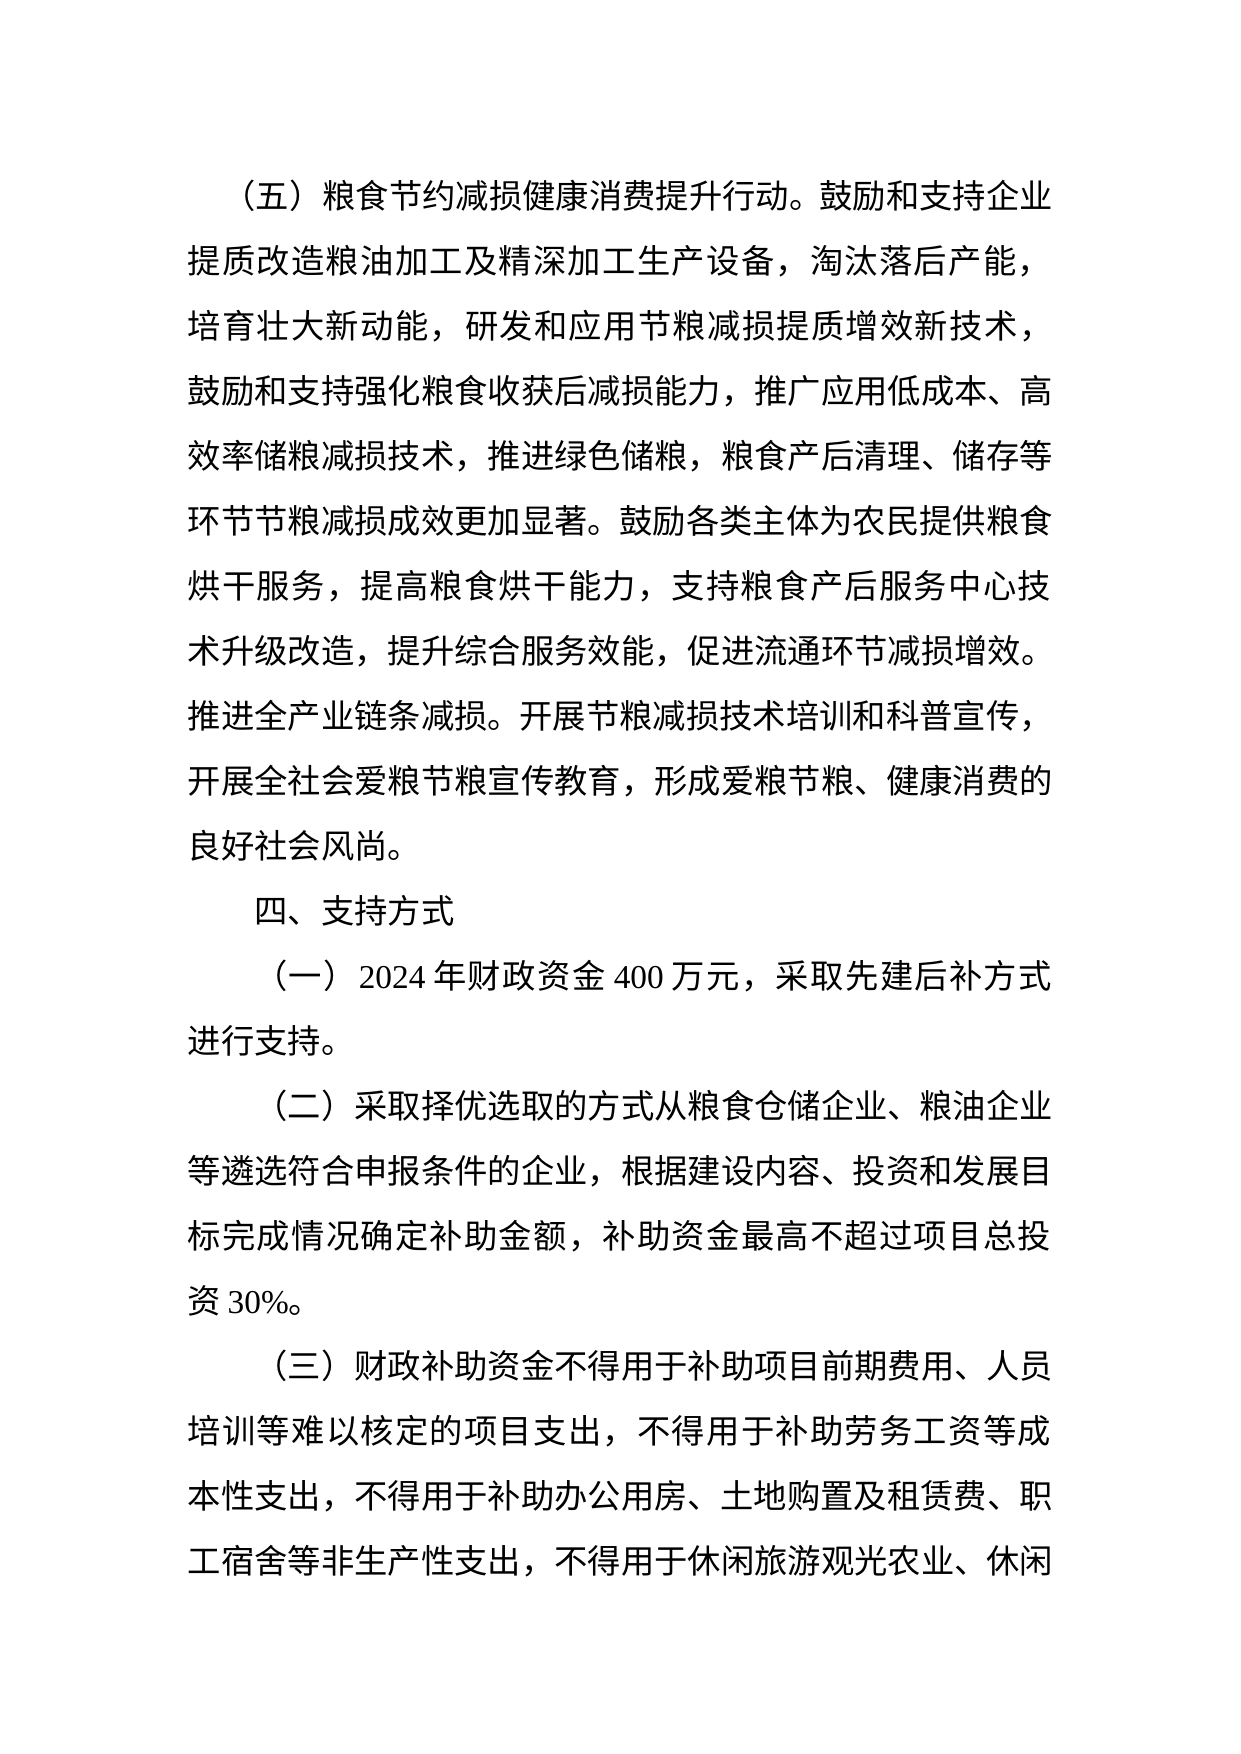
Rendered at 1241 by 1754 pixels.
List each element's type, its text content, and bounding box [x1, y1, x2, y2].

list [187, 162, 1053, 1007]
list （一）2024年财政资金400万元，采取先建后补方式进行支持。 [187, 1072, 1053, 1202]
list （二）采取择优选取的方式从粮食仓储企业、粮油企业等遴选符合申报条件的企业，根据建设内容、投资和发展目标完成情况确定补助金额，补助资金最高不超过项目总投资30%。 [187, 1202, 1053, 1462]
text 四、支持方式 [187, 1007, 1053, 1072]
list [187, 1462, 1053, 1592]
